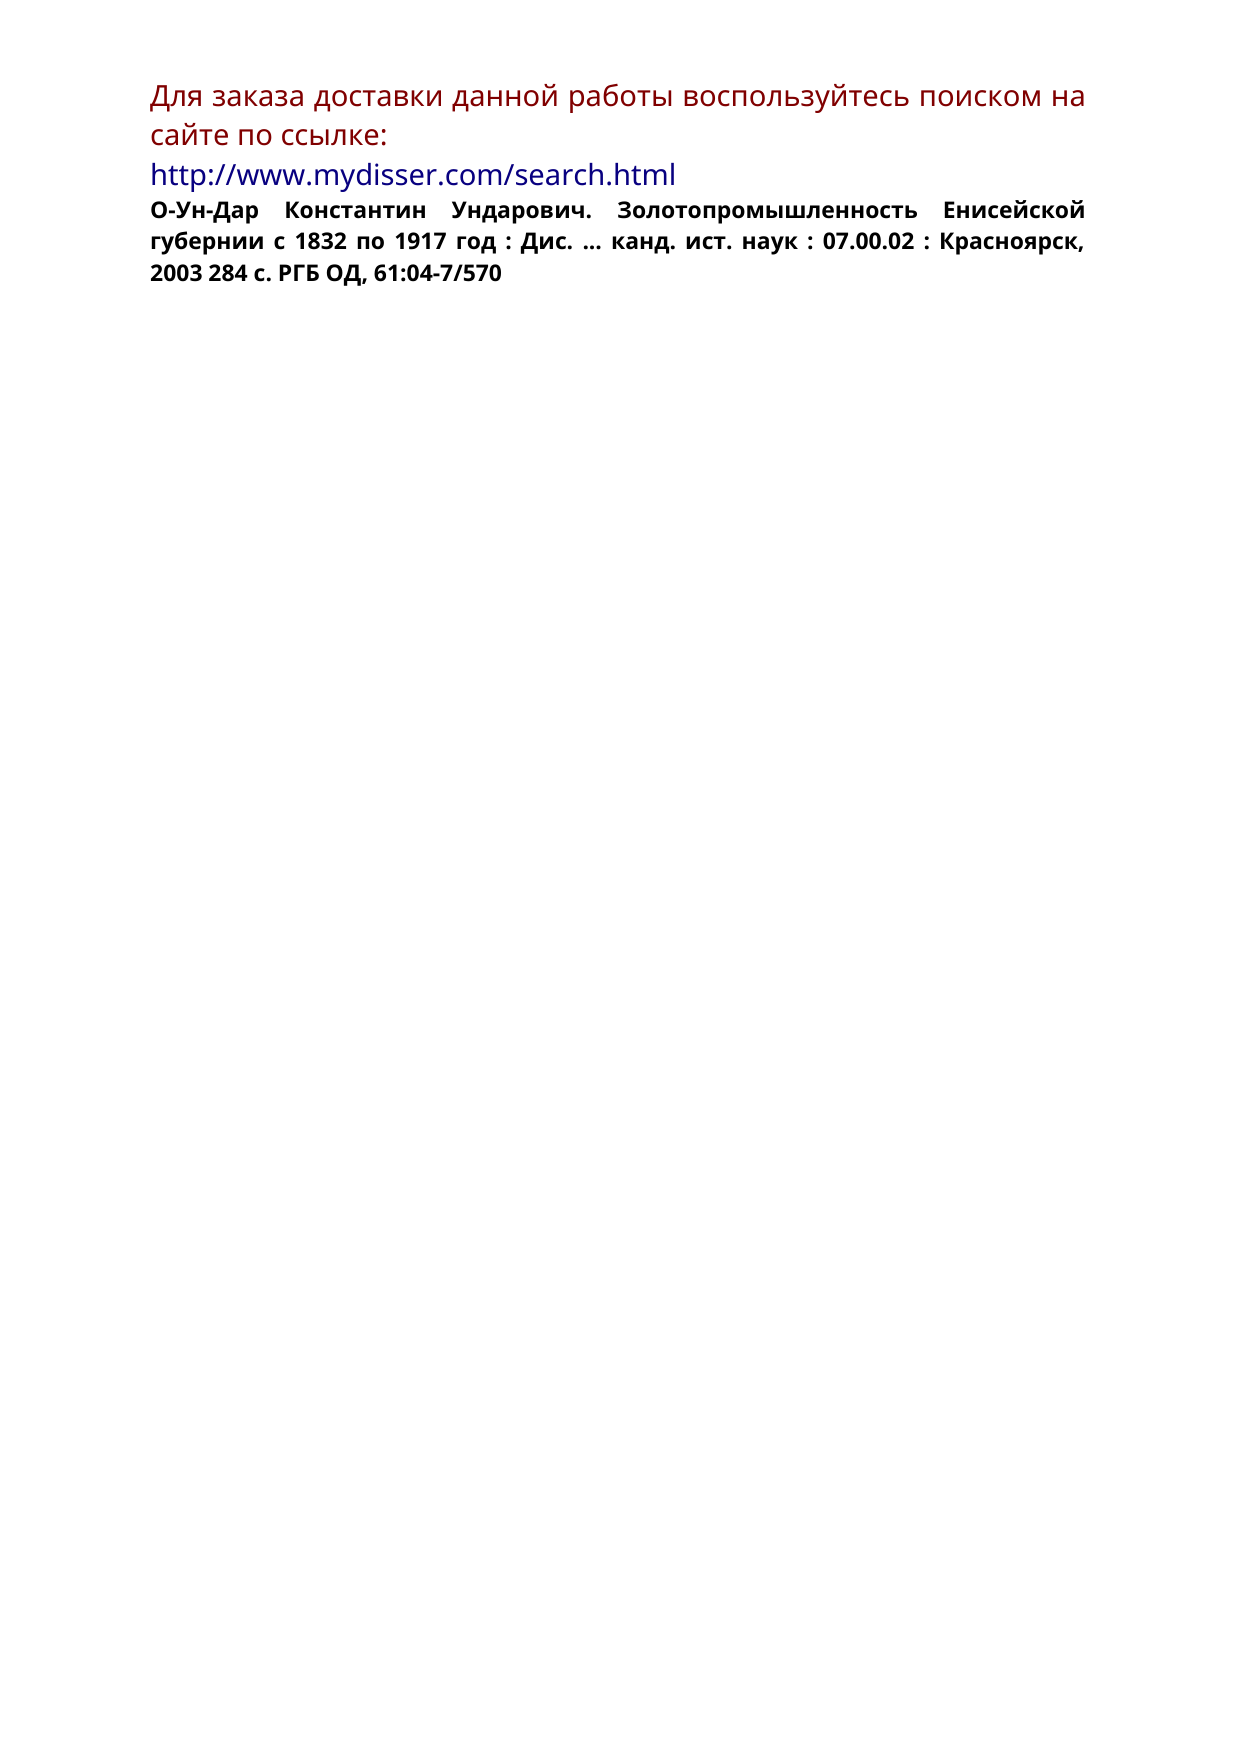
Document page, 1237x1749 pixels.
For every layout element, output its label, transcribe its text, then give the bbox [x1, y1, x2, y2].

text О-Ун-Дар Константин Ундарович. Золотопромышленность Енисейской губернии с 1832 по 1917 год : Дис. ... канд. ист. наук : 07.00.02 : Красноярск, 2003 284 c. РГБ ОД, 61:04-7/570 [150, 194, 1086, 288]
